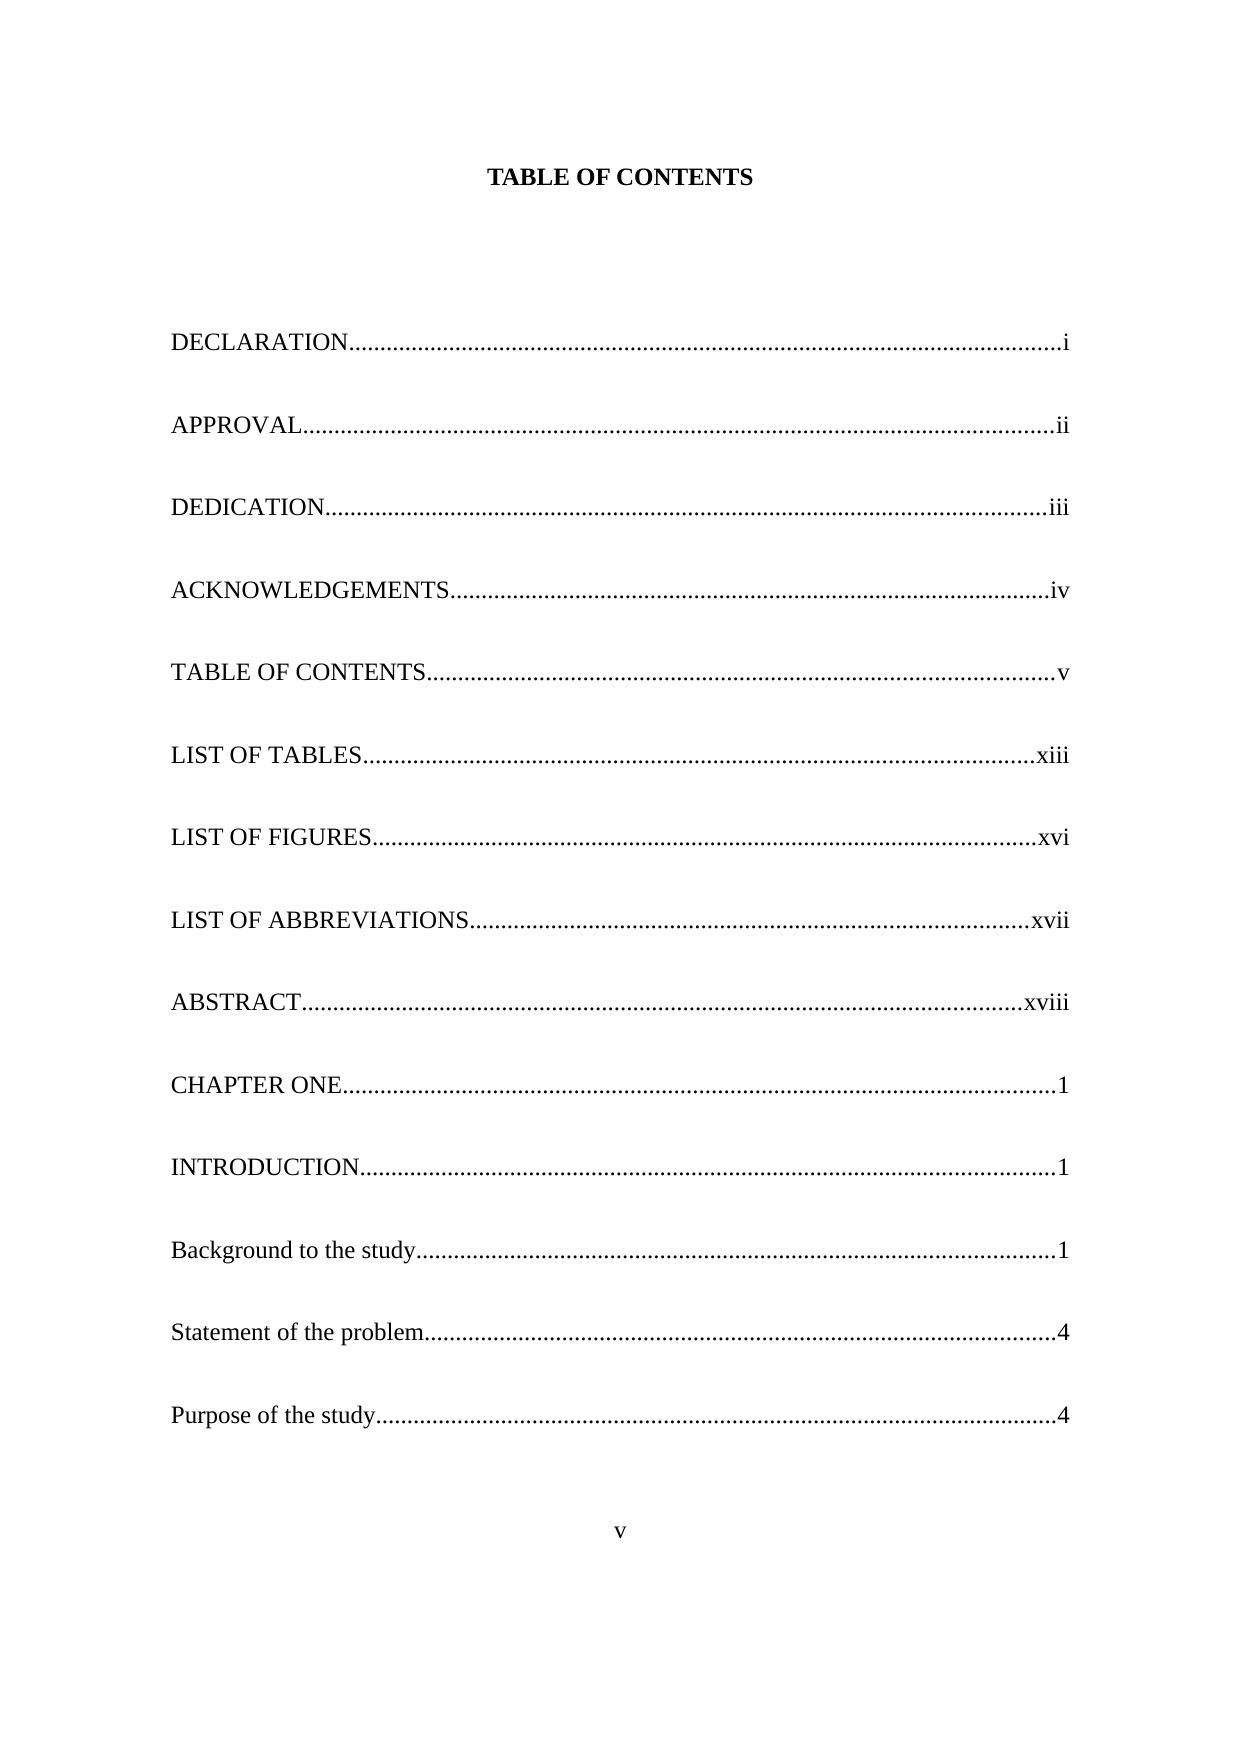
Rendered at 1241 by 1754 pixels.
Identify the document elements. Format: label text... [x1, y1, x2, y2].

subtitle TABLE OF CONTENTS [150, 162, 1090, 191]
